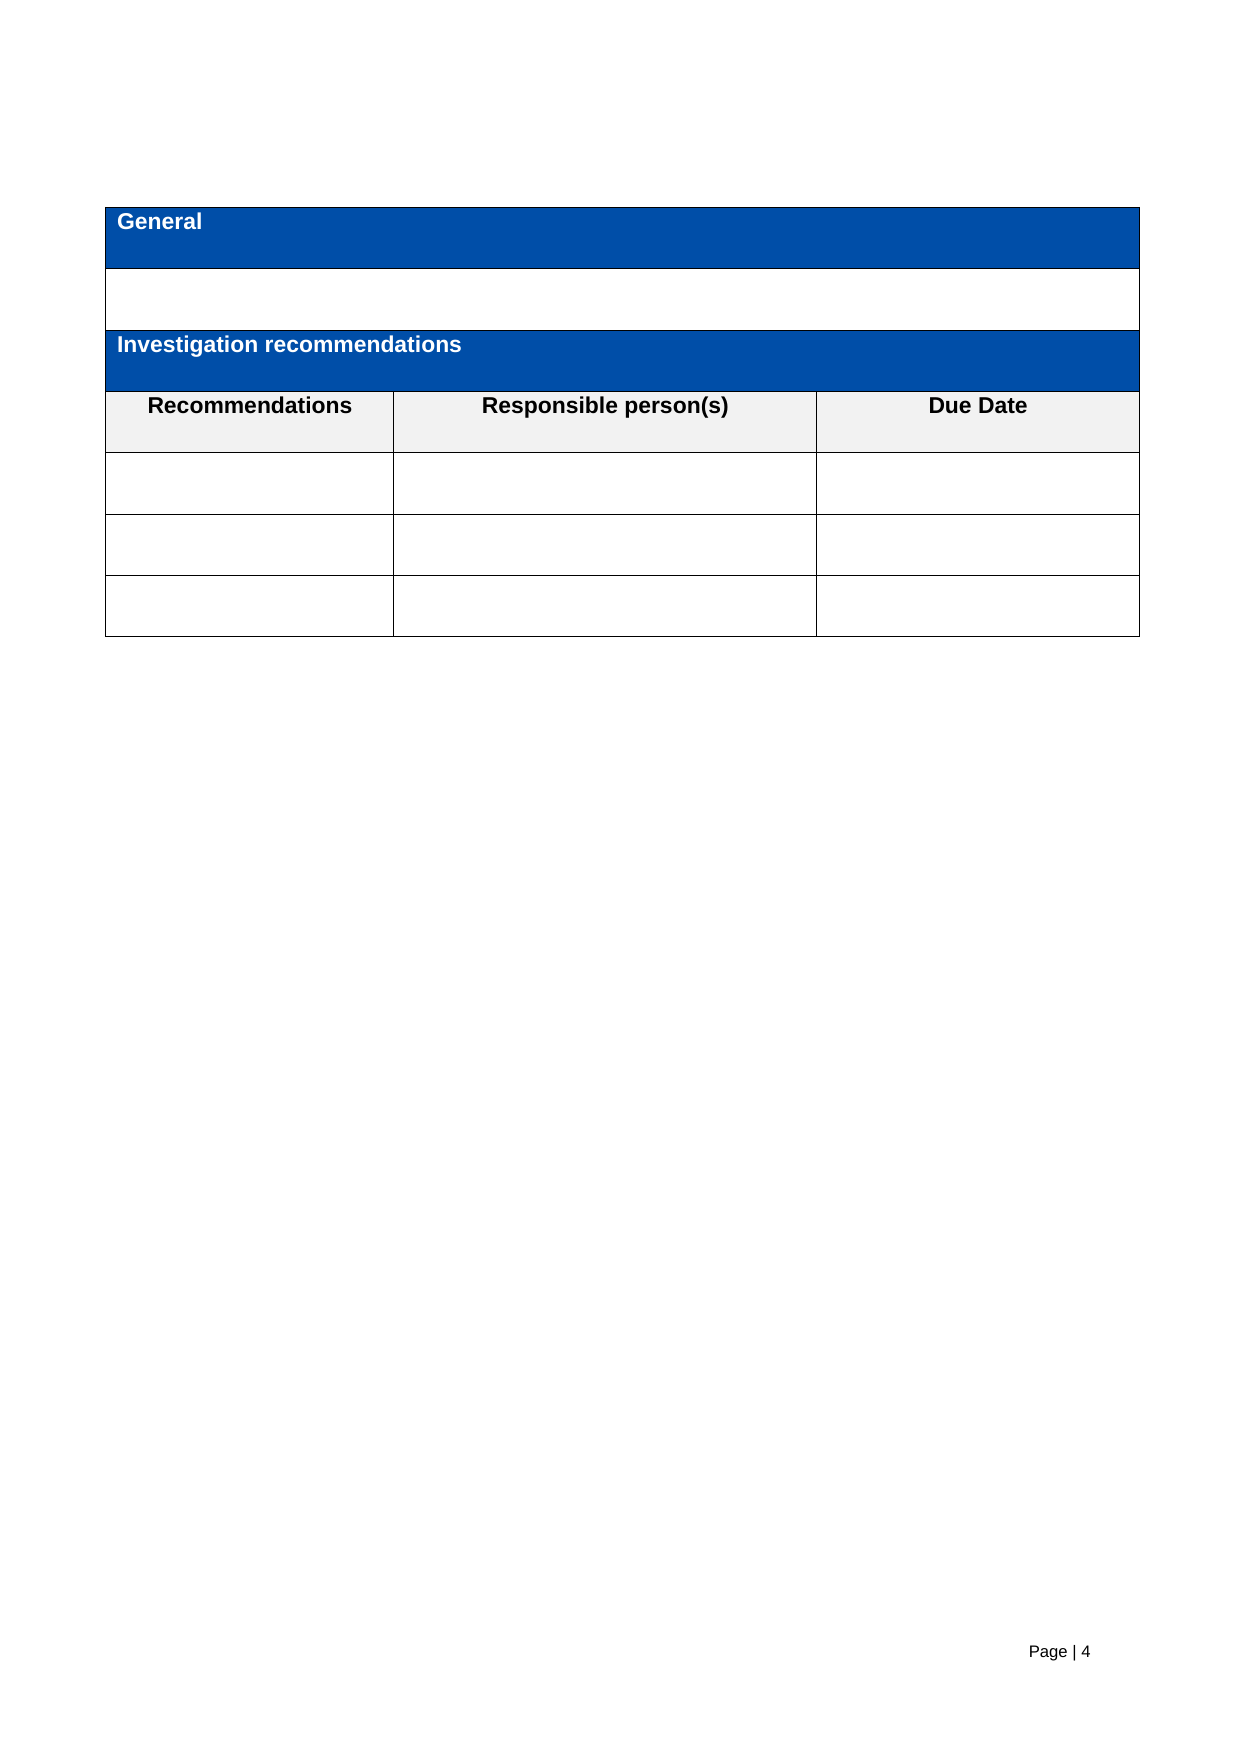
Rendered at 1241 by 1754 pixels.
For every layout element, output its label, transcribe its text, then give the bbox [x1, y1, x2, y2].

table_cell [106, 515, 393, 575]
table_cell [394, 576, 816, 636]
table_cell [106, 269, 1139, 329]
table_cell [106, 576, 393, 636]
table_cell Recommendations [106, 392, 393, 452]
table_cell [106, 453, 393, 513]
table_cell [817, 576, 1139, 636]
table_cell Responsible person(s) [394, 392, 816, 452]
table_cell [394, 515, 816, 575]
table_cell [394, 453, 816, 513]
table_header General [106, 208, 1139, 268]
table_cell Investigation recommendations [106, 331, 1139, 391]
table_cell [817, 453, 1139, 513]
table_cell [817, 515, 1139, 575]
table_cell Due Date [817, 392, 1139, 452]
